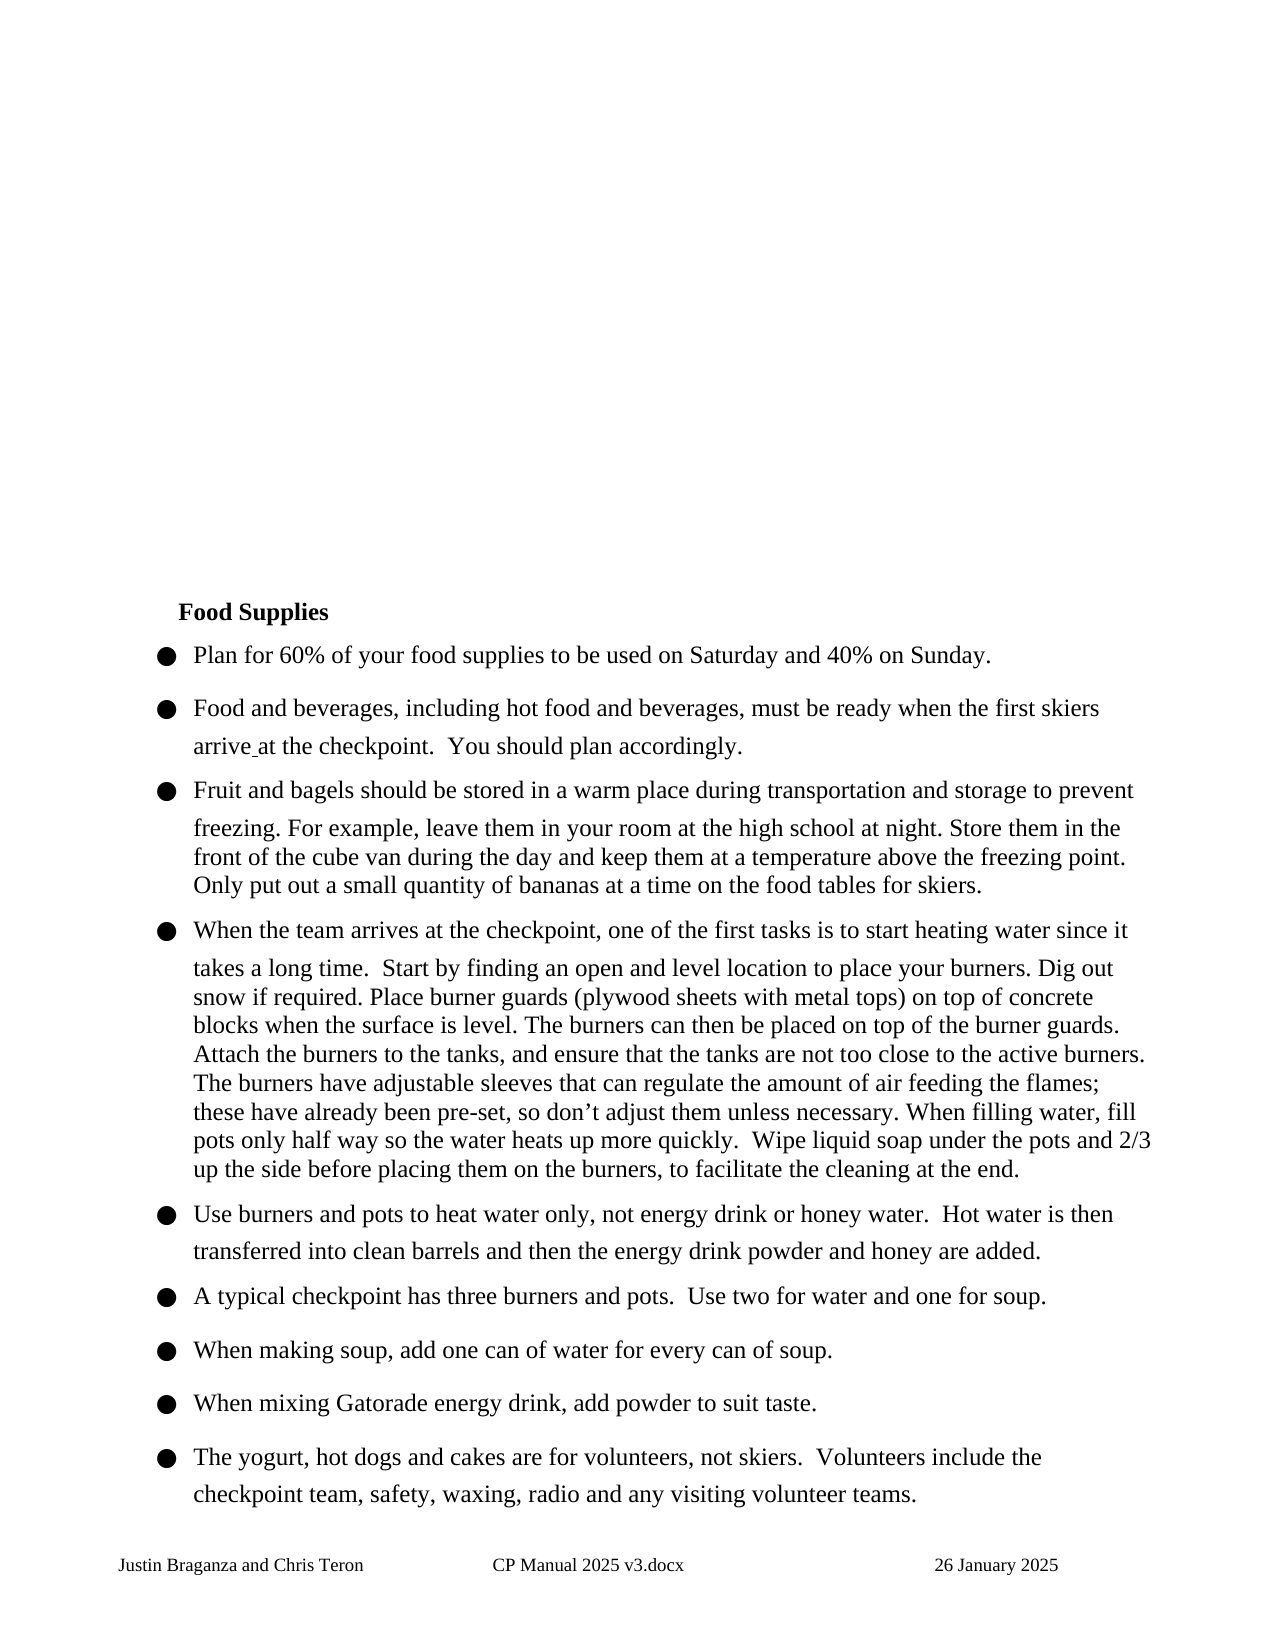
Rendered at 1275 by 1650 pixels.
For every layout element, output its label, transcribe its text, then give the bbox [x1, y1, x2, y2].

list A typical checkpoint has three burners and pots. Use two for water and one for soup. [156, 1267, 1157, 1319]
list When the team arrives at the checkpoint, one of the first tasks is to start heating water since it takes a long time. Start by finding an open and level location to place your burners. Dig out snow if required. Place burner guards (plywood sheets with metal tops) on top of concrete blocks when the surface is level. The burners can then be placed on top of the burner guards. Attach the burners to the tanks, and ensure that the tanks are not too close to the active burners. The burners have adjustable sleeves that can regulate the amount of air feeding the flames; these have already been pre-set, so don’t adjust them unless necessary. When filling water, fill pots only half way so the water heats up more quickly. Wipe liquid soap under the pots and 2/3 up the side before placing them on the burners, to facilitate the cleaning at the end. [156, 902, 1157, 1183]
list Food and beverages, including hot food and beverages, must be ready when the first skiers arrive at the checkpoint. You should plan accordingly. [156, 679, 1157, 759]
subtitle Food Supplies [118, 597, 1157, 626]
list When making soup, add one can of water for every can of soup. [156, 1321, 1157, 1372]
list Use burners and pots to heat water only, not energy drink or honey water. Hot water is then transferred into clean barrels and then the energy drink powder and honey are added. [156, 1185, 1157, 1265]
list When mixing Gatorade energy drink, add powder to suit taste. [156, 1374, 1157, 1426]
list Fruit and bagels should be stored in a warm place during transportation and storage to prevent freezing. For example, leave them in your room at the high school at night. Store them in the front of the cube van during the day and keep them at a temperature above the freezing point. Only put out a small quantity of bananas at a time on the food tables for skiers. [156, 762, 1157, 899]
list Plan for 60% of your food supplies to be used on Saturday and 40% on Sunday. [156, 626, 1157, 677]
list The yogurt, hot dogs and cakes are for volunteers, not skiers. Volunteers include the checkpoint team, safety, waxing, radio and any visiting volunteer teams. [156, 1428, 1157, 1508]
